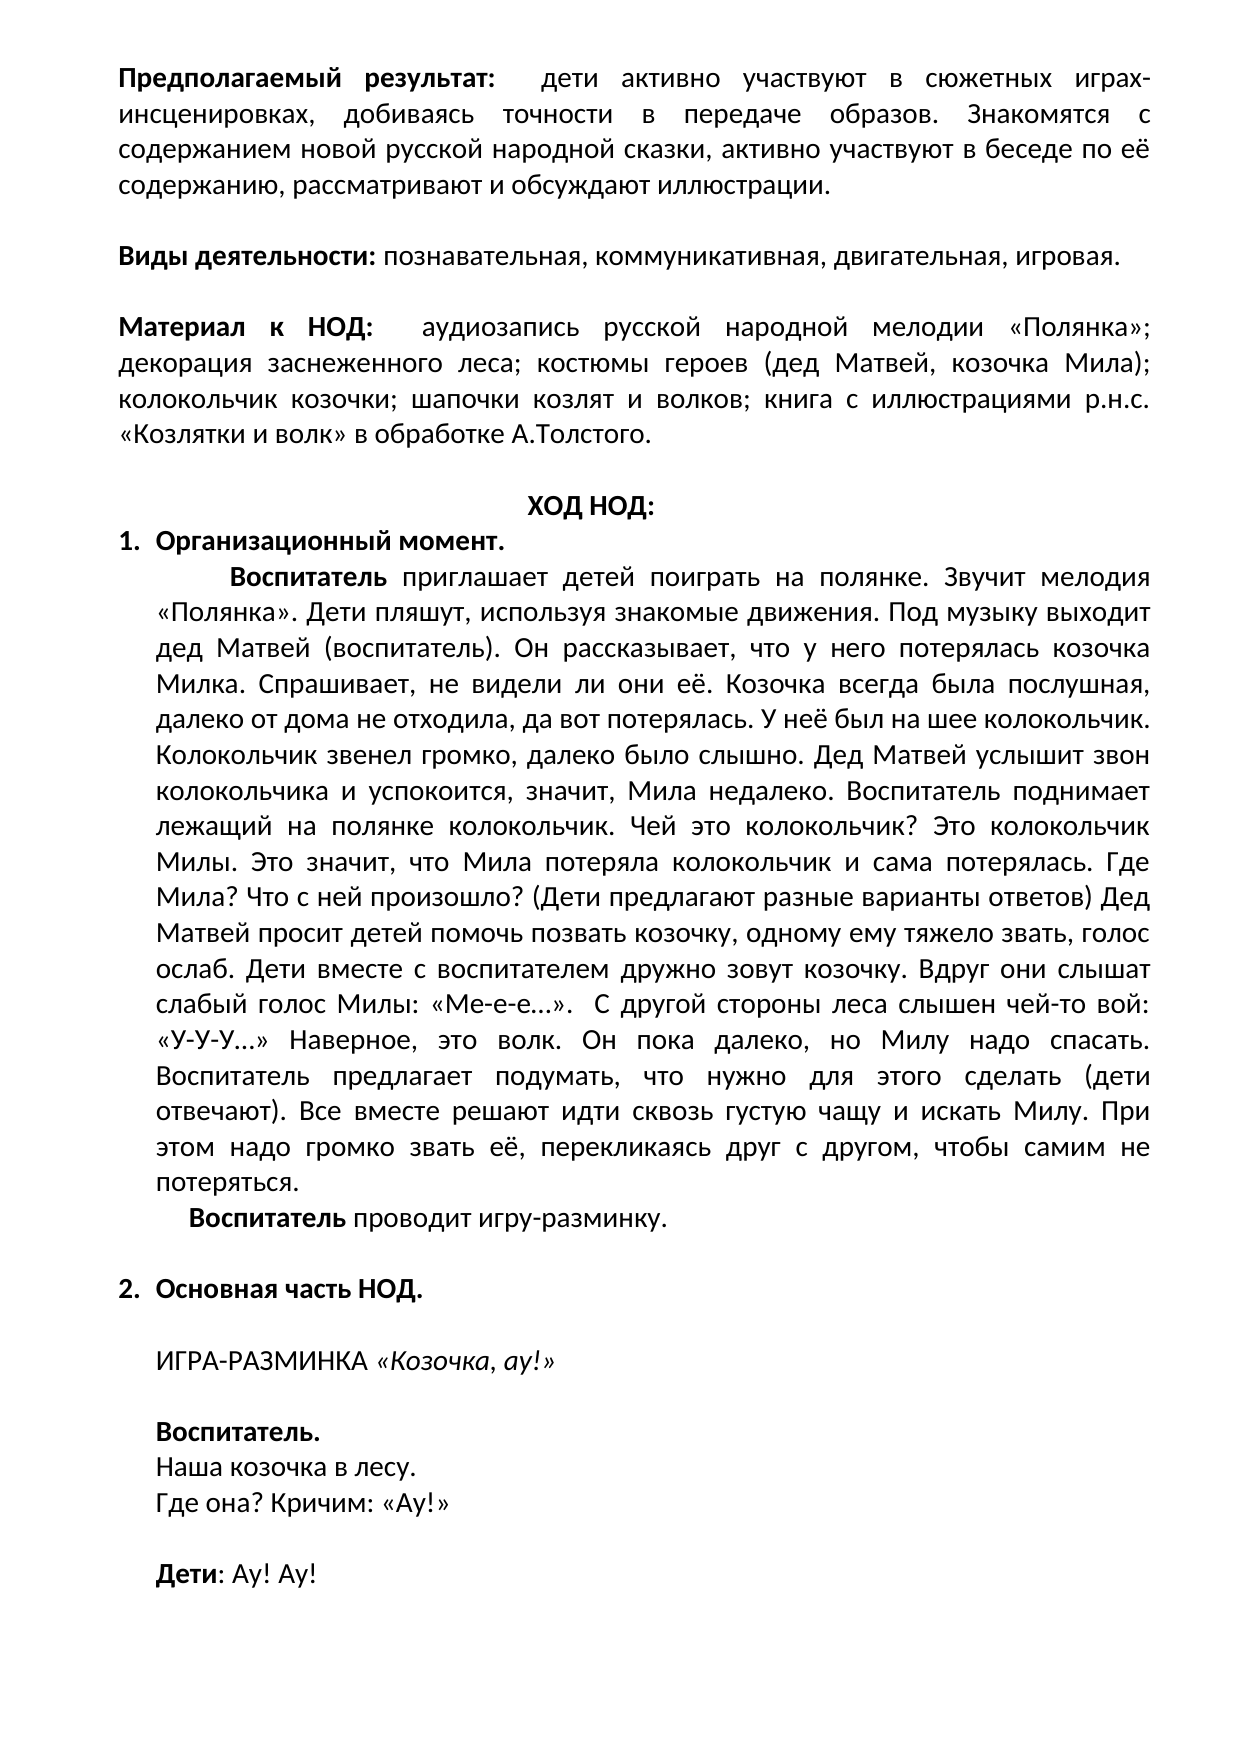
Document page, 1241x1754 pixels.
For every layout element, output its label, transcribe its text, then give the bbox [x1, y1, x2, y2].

list Воспитатель приглашает детей поиграть на полянке. Звучит мелодия «Полянка». Дети пляшут, используя знакомые движения. Под музыку выходит дед Матвей (воспитатель). Он рассказывает, что у него потерялась козочка Милка. Спрашивает, не видели ли они её. Козочка всегда была послушная, далеко от дома не отходила, да вот потерялась. У неё был на шее колокольчик. Колокольчик звенел громко, далеко было слышно. Дед Матвей услышит звон колокольчика и успокоится, значит, Мила недалеко. Воспитатель поднимает лежащий на полянке колокольчик. Чей это колокольчик? Это колокольчик Милы. Это значит, что Мила потеряла колокольчик и сама потерялась. Где Мила? Что с ней произошло? (Дети предлагают разные варианты ответов) Дед Матвей просит детей помочь позвать козочку, одному ему тяжело звать, голос ослаб. Дети вместе с воспитателем дружно зовут козочку. Вдруг они слышат слабый голос Милы: «Ме-е-е…». С другой стороны леса слышен чей-то вой: «У-У-У…» Наверное, это волк. Он пока далеко, но Милу надо спасать. Воспитатель предлагает подумать, что нужно для этого сделать (дети отвечают). Все вместе решают идти сквозь густую чащу и искать Милу. При этом надо громко звать её, перекликаясь друг с другом, чтобы самим не потеряться. [156, 558, 1152, 1199]
list Наша козочка в лесу. [156, 1448, 1152, 1484]
list Воспитатель проводит игру-разминку. [156, 1199, 1152, 1235]
list Воспитатель. [156, 1413, 1152, 1448]
list Материал к НОД: аудиозапись русской народной мелодии «Полянка»; декорация заснеженного леса; костюмы героев (дед Матвей, козочка Мила); колокольчик козочки; шапочки козлят и волков; книга с иллюстрациями р.н.с. «Козлятки и волк» в обработке А.Толстого. [118, 308, 1152, 451]
list Основная часть НОД. [118, 1270, 1152, 1306]
list Дети: Ау! Ау! [156, 1555, 1152, 1591]
list Где она? Кричим: «Ау!» [156, 1484, 1152, 1520]
list Организационный момент. [118, 522, 1152, 558]
list ИГРА-РАЗМИНКА «Козочка, ау!» [156, 1342, 1152, 1377]
list Предполагаемый результат: дети активно участвуют в сюжетных играх-инсценировках, добиваясь точности в передаче образов. Знакомятся с содержанием новой русской народной сказки, активно участвуют в беседе по её содержанию, рассматривают и обсуждают иллюстрации. [118, 59, 1152, 202]
list ХОД НОД: [118, 487, 1152, 522]
list Виды деятельности: познавательная, коммуникативная, двигательная, игровая. [118, 237, 1152, 273]
